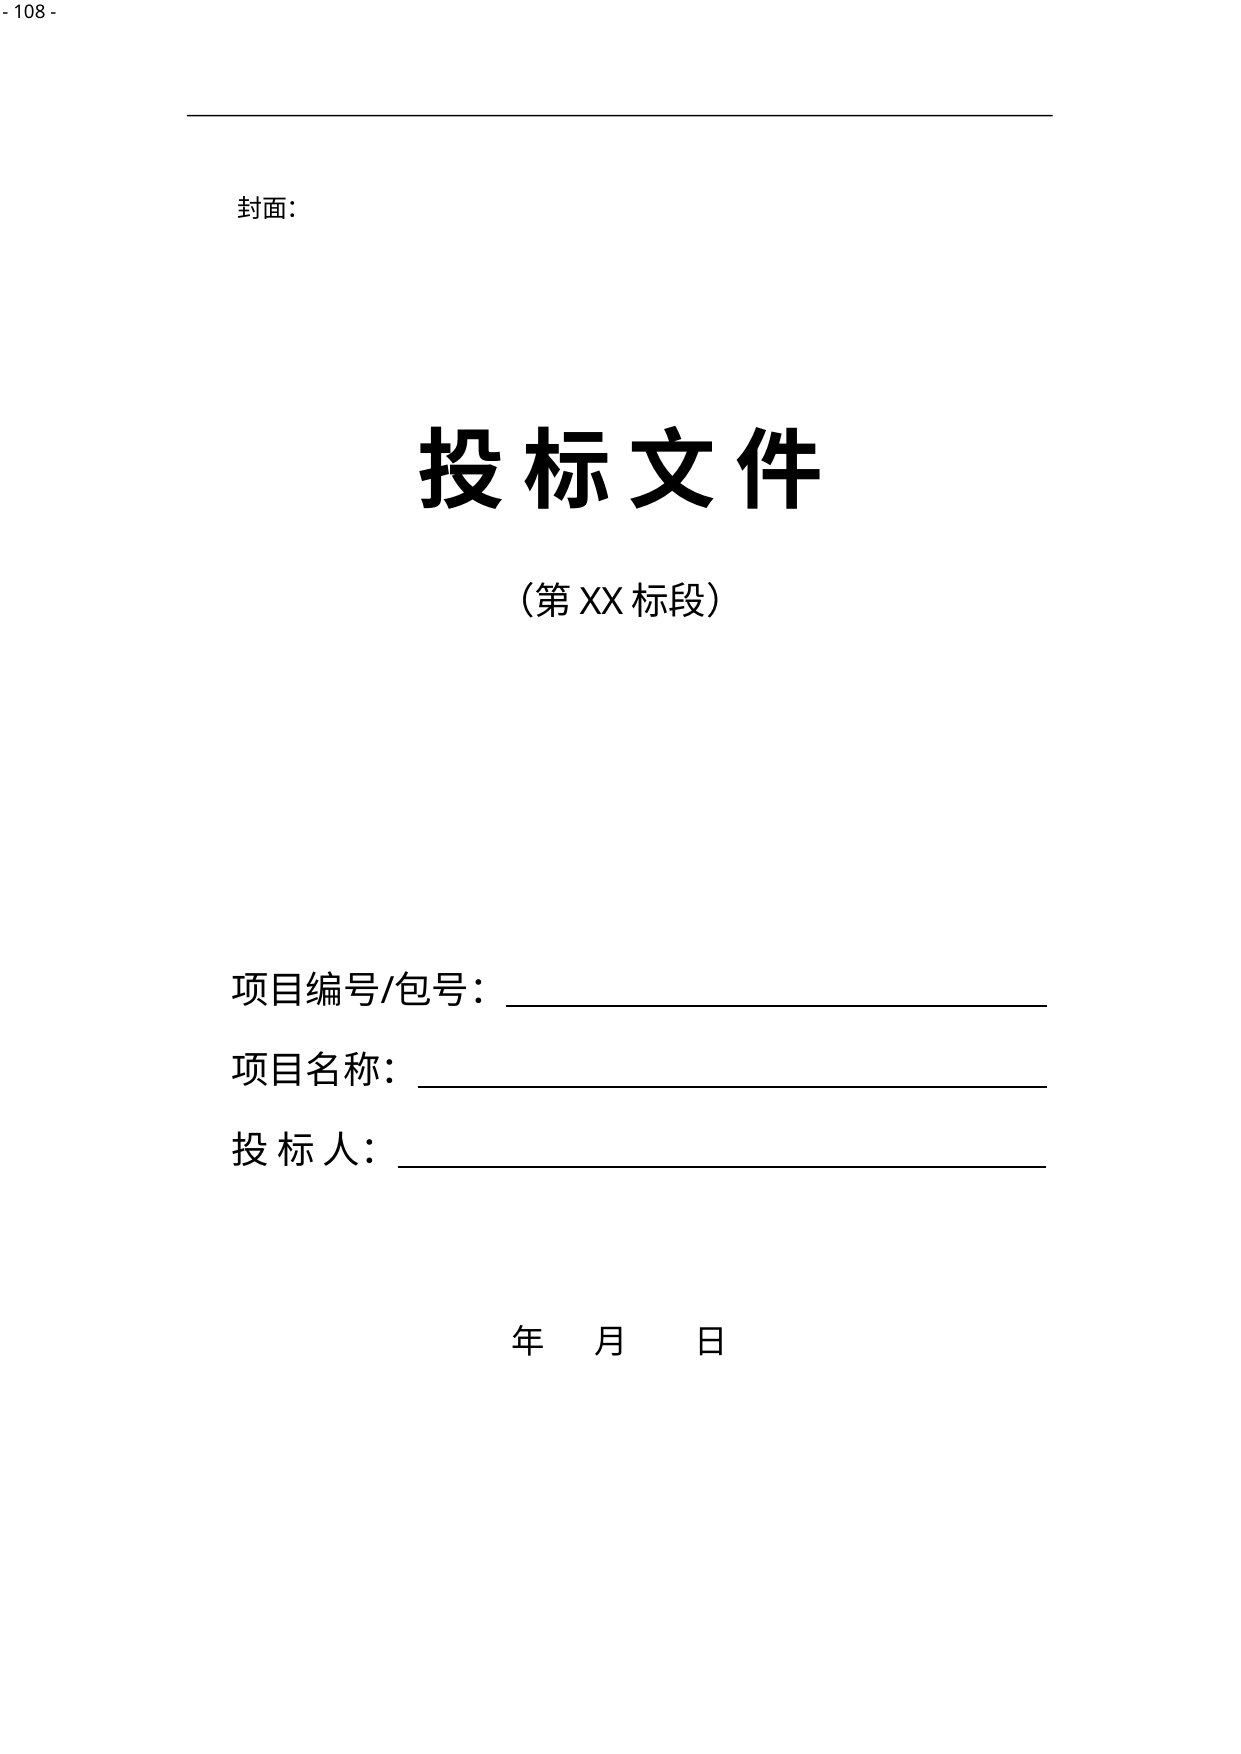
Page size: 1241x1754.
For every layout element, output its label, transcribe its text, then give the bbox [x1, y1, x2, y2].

text 年 月 日 [106, 1315, 1134, 1363]
text 项目编号/包号： 项目名称： 投 标 人： [231, 959, 1047, 1175]
text 封面： [237, 188, 1134, 224]
text （第XX标段） [106, 576, 1134, 624]
subtitle 投 标 文 件 [106, 400, 1134, 527]
